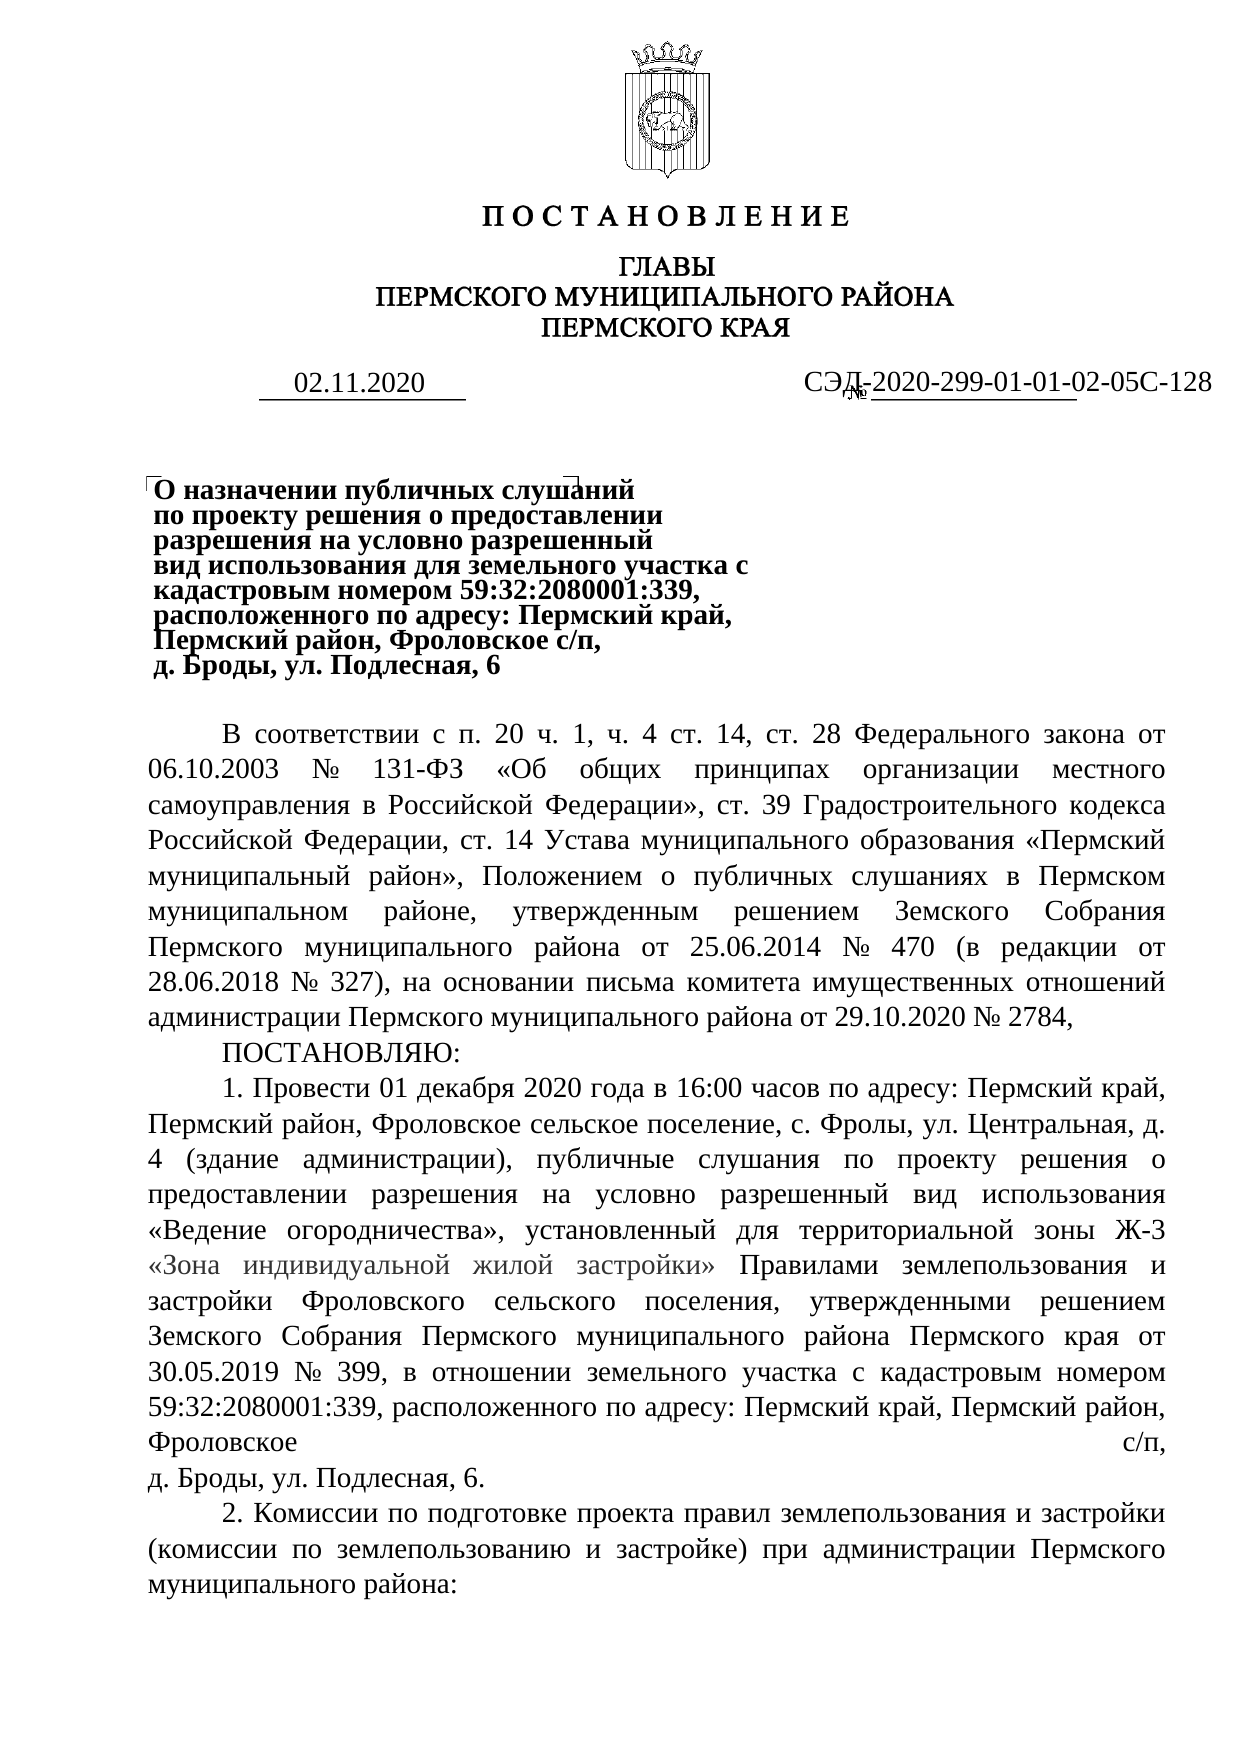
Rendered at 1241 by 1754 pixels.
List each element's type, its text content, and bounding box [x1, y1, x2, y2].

text ПОСТАНОВЛЯЮ: [148, 1034, 1166, 1069]
picture [146, 40, 1077, 491]
text 1. Провести 01 декабря 2020 года в 16:00 часов по адресу: Пермский край, Пермский район, Фроловское сельское поселение, с. Фролы, ул. Центральная, д. 4 (здание администрации), публичные слушания по проекту решения о предоставлении разрешения на условно разрешенный вид использования «Ведение огородничества», установленный для территориальной зоны Ж-3 «Зона индивидуальной жилой застройки» Правилами землепользования и застройки Фроловского сельского поселения, утвержденными решением Земского Собрания Пермского муниципального района Пермского края от 30.05.2019 № 399, в отношении земельного участка с кадастровым номером 59:32:2080001:339, расположенного по адресу: Пермский край, Пермский район, Фроловское с/п, д. Броды, ул. Подлесная, 6. [148, 1069, 1166, 1494]
text В соответствии с п. 20 ч. 1, ч. 4 ст. 14, ст. 28 Федерального закона от 06.10.2003 № 131-ФЗ «Об общих принципах организации местного самоуправления в Российской Федерации», ст. 39 Градостроительного кодекса Российской Федерации, ст. 14 Устава муниципального образования «Пермский муниципальный район», Положением о публичных слушаниях в Пермском муниципальном районе, утвержденным решением Земского Собрания Пермского муниципального района от 25.06.2014 № 470 (в редакции от 28.06.2018 № 327), на основании письма комитета имущественных отношений администрации Пермского муниципального района от 29.10.2020 № 2784, [148, 715, 1166, 1034]
picture [159, 481, 170, 491]
text 2. Комиссии по подготовке проекта правил землепользования и застройки (комиссии по землепользованию и застройке) при администрации Пермского муниципального района: [148, 1494, 1166, 1601]
